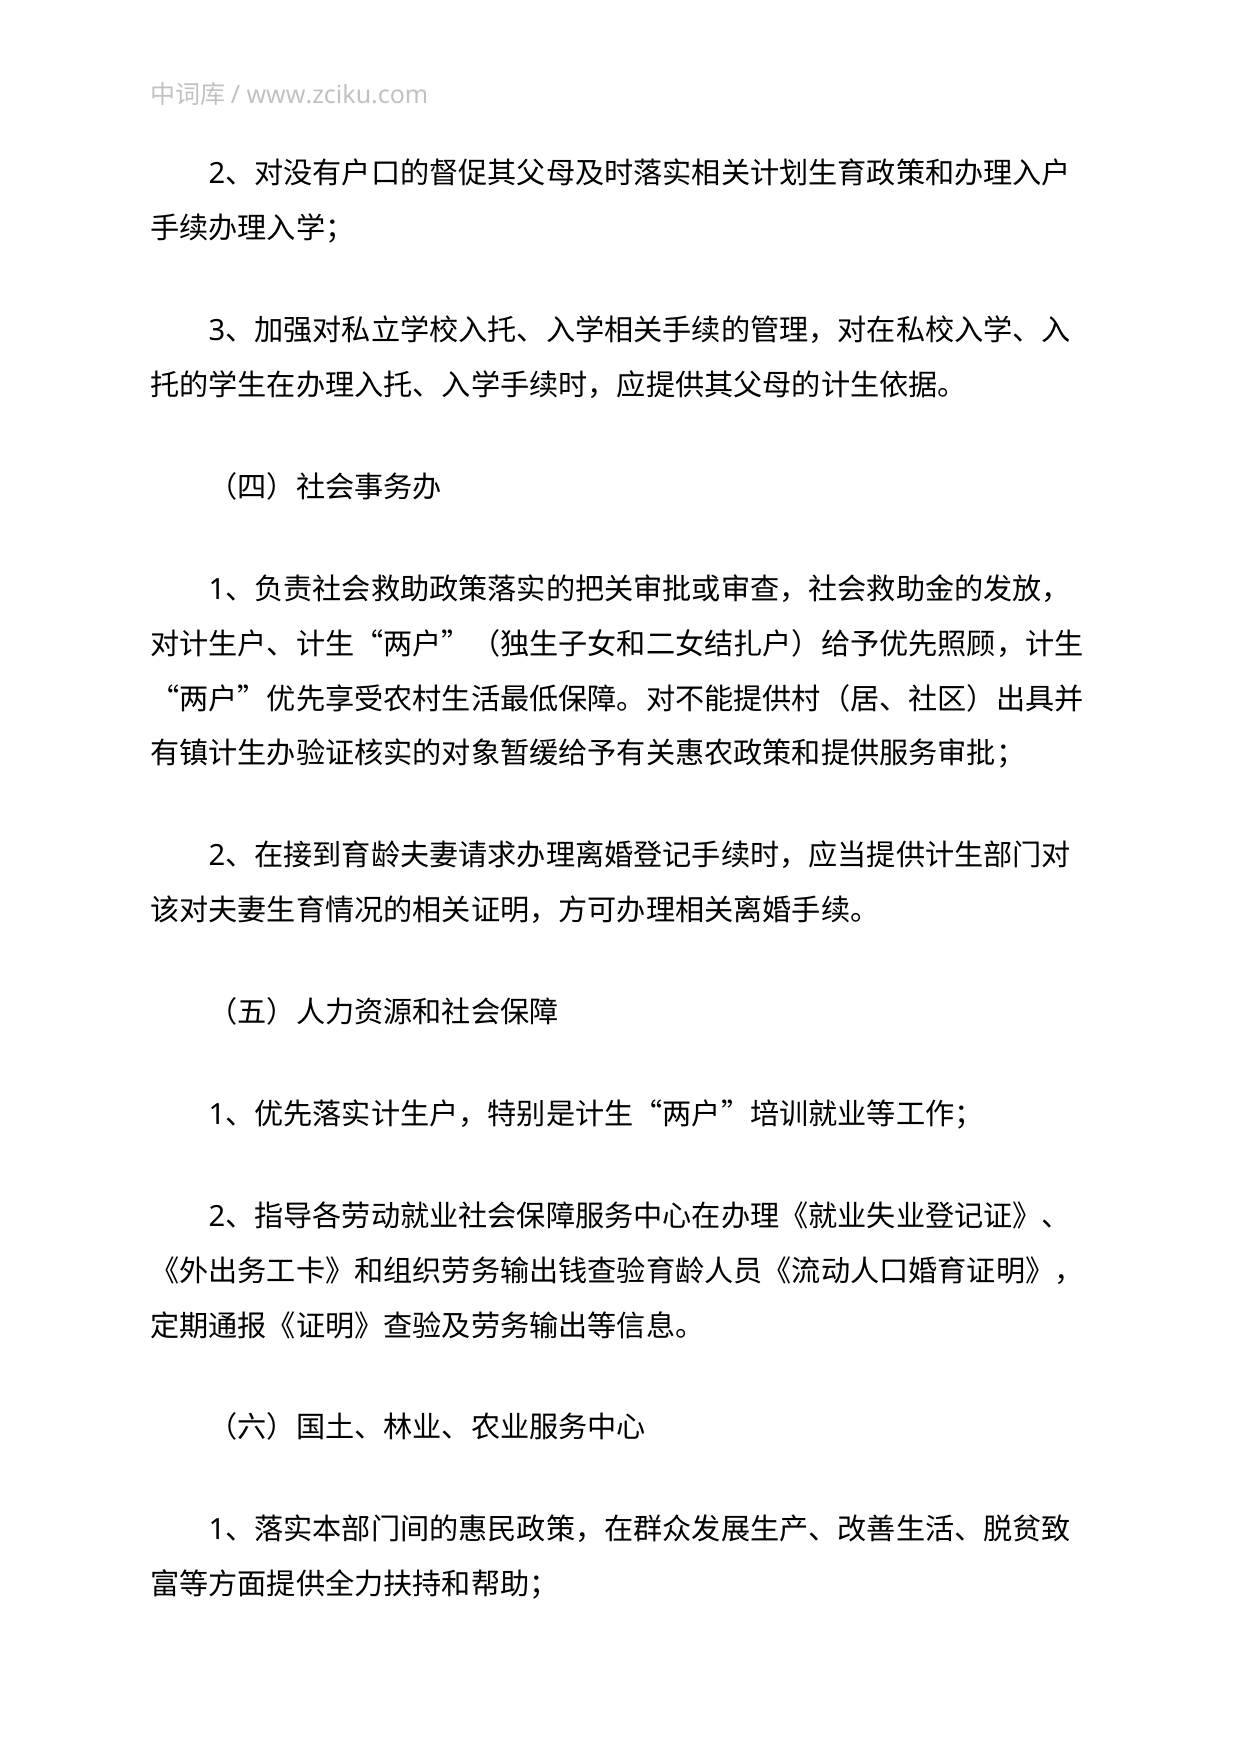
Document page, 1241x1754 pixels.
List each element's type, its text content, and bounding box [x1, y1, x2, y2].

text 1、负责社会救助政策落实的把关审批或审查，社会救助金的发放，对计生户、计生“两户”（独生子女和二女结扎户）给予优先照顾，计生“两户”优先享受农村生活最低保障。对不能提供村（居、社区）出具并有镇计生办验证核实的对象暂缓给予有关惠农政策和提供服务审批； [150, 565, 1090, 772]
text （五）人力资源和社会保障 [150, 989, 1090, 1031]
text （四）社会事务办 [150, 463, 1090, 506]
text 1、落实本部门间的惠民政策，在群众发展生产、改善生活、脱贫致富等方面提供全力扶持和帮助； [150, 1506, 1090, 1603]
text 2、指导各劳动就业社会保障服务中心在办理《就业失业登记证》、《外出务工卡》和组织劳务输出钱查验育龄人员《流动人口婚育证明》，定期通报《证明》查验及劳务输出等信息。 [150, 1192, 1090, 1344]
text （六）国土、林业、农业服务中心 [150, 1404, 1090, 1446]
text 2、对没有户口的督促其父母及时落实相关计划生育政策和办理入户手续办理入学； [150, 150, 1090, 247]
text 1、优先落实计生户，特别是计生“两户”培训就业等工作； [150, 1090, 1090, 1133]
text 2、在接到育龄夫妻请求办理离婚登记手续时，应当提供计生部门对该对夫妻生育情况的相关证明，方可办理相关离婚手续。 [150, 832, 1090, 929]
text 3、加强对私立学校入托、入学相关手续的管理，对在私校入学、入托的学生在办理入托、入学手续时，应提供其父母的计生依据。 [150, 307, 1090, 404]
